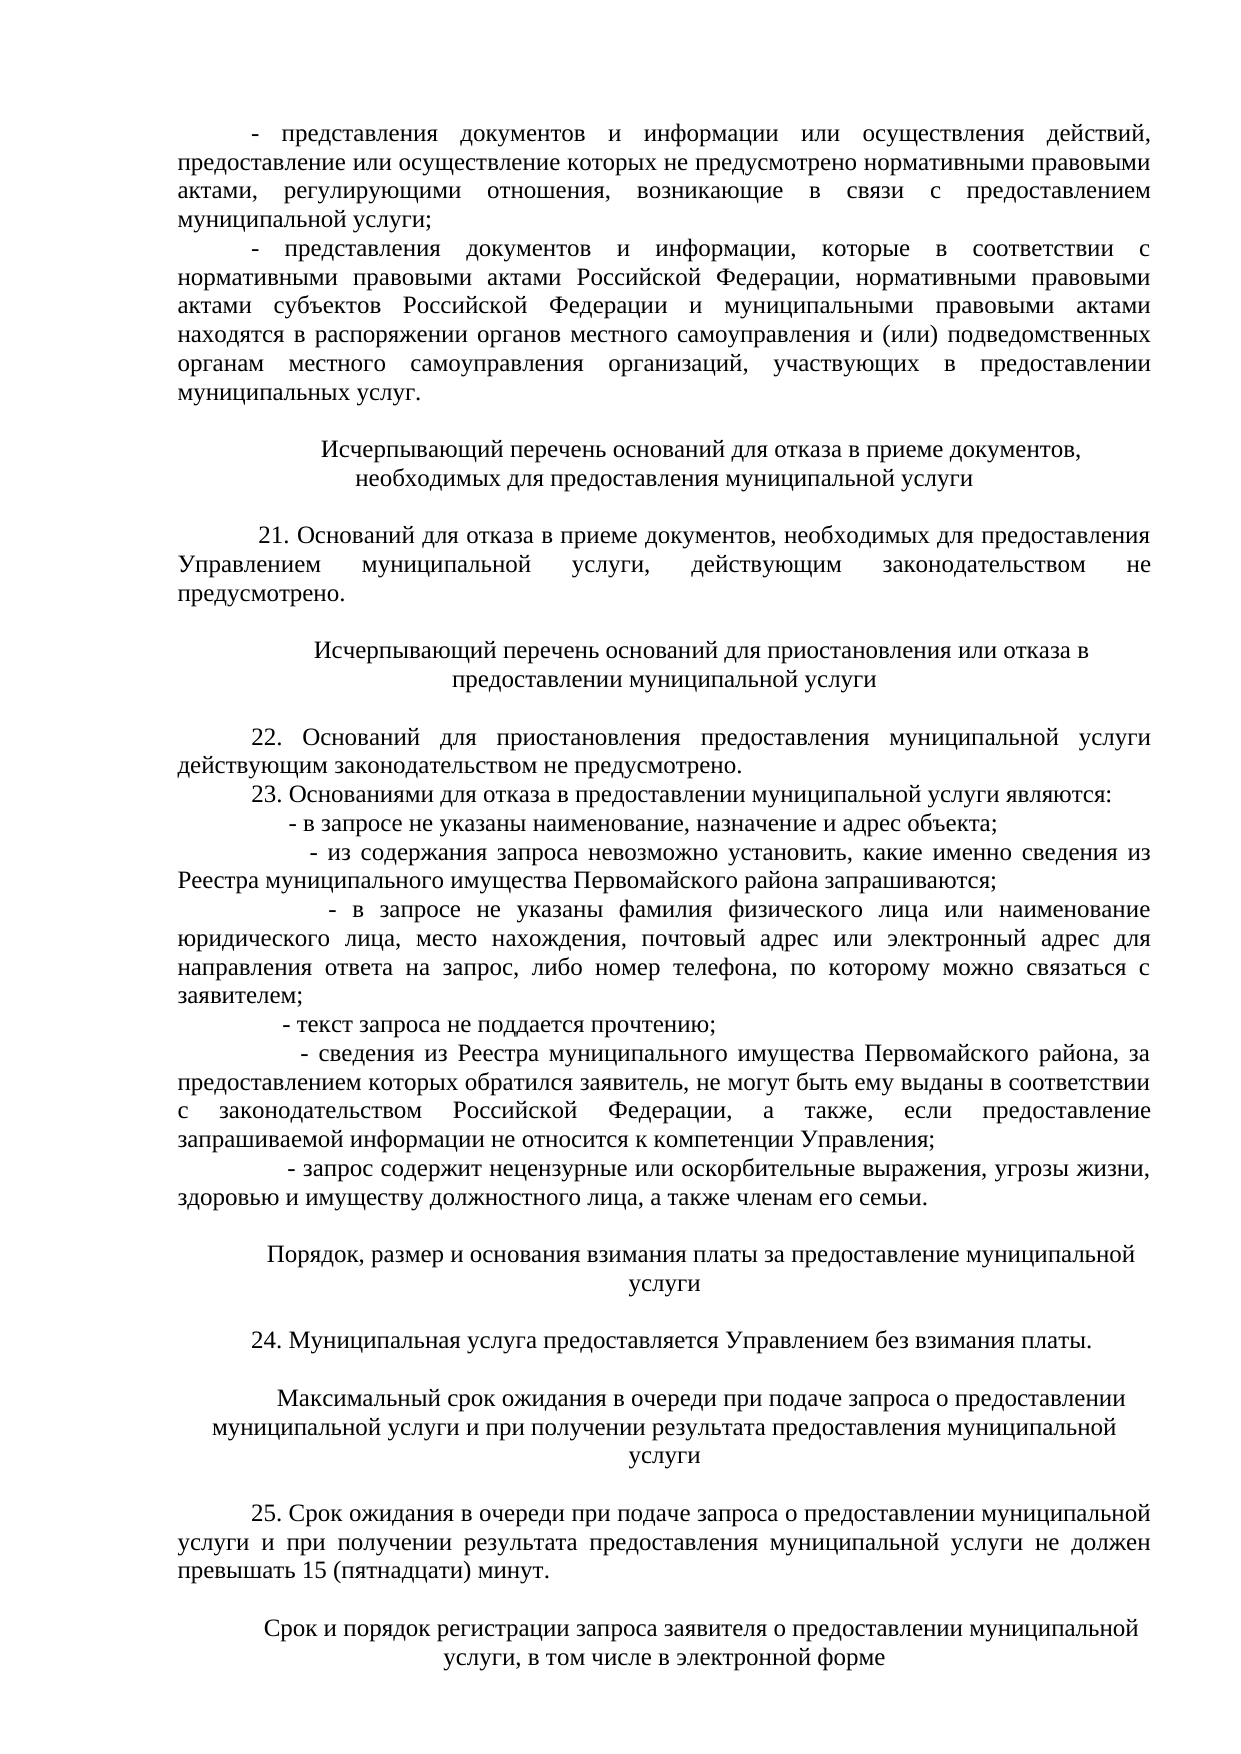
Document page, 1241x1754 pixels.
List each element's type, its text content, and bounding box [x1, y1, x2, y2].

text Срок и порядок регистрации запроса заявителя о предоставлении муниципальной услуги, в том числе в электронной форме [177, 1613, 1152, 1671]
text Максимальный срок ожидания в очереди при подаче запроса о предоставлении муниципальной услуги и при получении результата предоставления муниципальной услуги [177, 1383, 1152, 1469]
text - запрос содержит нецензурные или оскорбительные выражения, угрозы жизни, здоровью и имуществу должностного лица, а также членам его семьи. [177, 1153, 1152, 1211]
text - в запросе не указаны фамилия физического лица или наименование юридического лица, место нахождения, почтовый адрес или электронный адрес для направления ответа на запрос, либо номер телефона, по которому можно связаться с заявителем; [177, 894, 1152, 1009]
text - сведения из Реестра муниципального имущества Первомайского района, за предоставлением которых обратился заявитель, не могут быть ему выданы в соответствии с законодательством Российской Федерации, а также, если предоставление запрашиваемой информации не относится к компетенции Управления; [177, 1038, 1152, 1153]
text 21. Оснований для отказа в приеме документов, необходимых для предоставления Управлением муниципальной услуги, действующим законодательством не предусмотрено. [177, 521, 1152, 607]
text Исчерпывающий перечень оснований для приостановления или отказа в предоставлении муниципальной услуги [177, 636, 1152, 693]
text 22. Оснований для приостановления предоставления муниципальной услуги действующим законодательством не предусмотрено. [177, 722, 1152, 779]
text Исчерпывающий перечень оснований для отказа в приеме документов, необходимых для предоставления муниципальной услуги [177, 434, 1152, 492]
text 24. Муниципальная услуга предоставляется Управлением без взимания платы. [177, 1326, 1152, 1354]
text - из содержания запроса невозможно установить, какие именно сведения из Реестра муниципального имущества Первомайского района запрашиваются; [177, 837, 1152, 894]
text - текст запроса не поддается прочтению; [177, 1009, 1152, 1038]
text - представления документов и информации или осуществления действий, предоставление или осуществление которых не предусмотрено нормативными правовыми актами, регулирующими отношения, возникающие в связи с предоставлением муниципальной услуги; [177, 118, 1152, 233]
text - представления документов и информации, которые в соответствии с нормативными правовыми актами Российской Федерации, нормативными правовыми актами субъектов Российской Федерации и муниципальными правовыми актами находятся в распоряжении органов местного самоуправления и (или) подведомственных органам местного самоуправления организаций, участвующих в предоставлении муниципальных услуг. [177, 233, 1152, 406]
text Порядок, размер и основания взимания платы за предоставление муниципальной услуги [177, 1239, 1152, 1297]
text 25. Срок ожидания в очереди при подаче запроса о предоставлении муниципальной услуги и при получении результата предоставления муниципальной услуги не должен превышать 15 (пятнадцати) минут. [177, 1498, 1152, 1584]
text 23. Основаниями для отказа в предоставлении муниципальной услуги являются: [177, 779, 1152, 808]
text - в запросе не указаны наименование, назначение и адрес объекта; [177, 808, 1152, 837]
